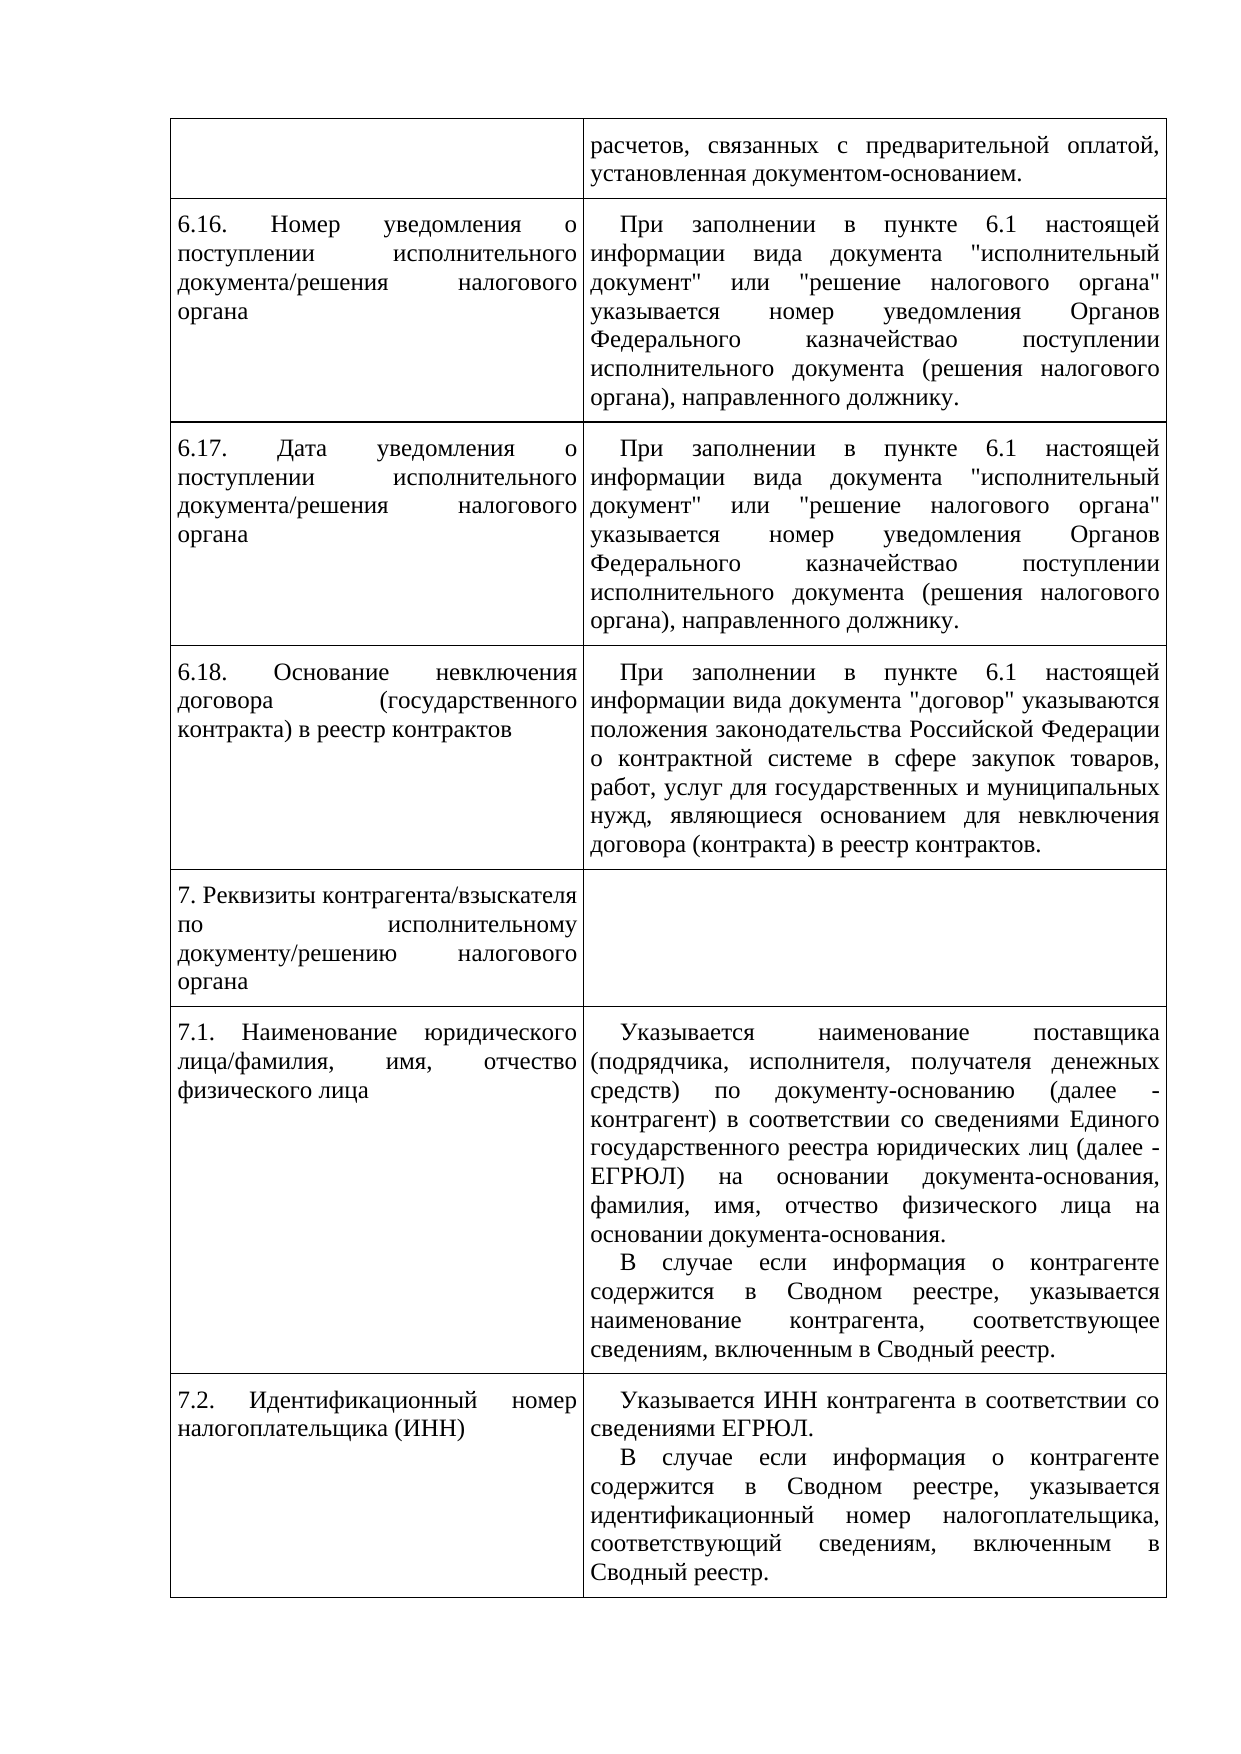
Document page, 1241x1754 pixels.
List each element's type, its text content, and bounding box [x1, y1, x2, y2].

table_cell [584, 119, 1166, 198]
table_cell 7.1. Наименование юридического лица/фамилия, имя, отчество физического лица [171, 1007, 583, 1373]
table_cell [171, 119, 583, 198]
table_cell Указывается ИНН контрагента в соответствии со сведениями ЕГРЮЛ. В случае если информация о контрагенте содержится в Сводном реестре, указывается идентификационный номер налогоплательщика, соответствующий сведениям, включенным в Сводный реестр. [584, 1374, 1166, 1597]
table_cell 7.2. Идентификационный номер налогоплательщика (ИНН) [171, 1374, 583, 1597]
table_cell При заполнении в пункте 6.1 настоящей информации вида документа "исполнительный документ" или "решение налогового органа" указывается номер уведомления Органов Федерального казначействао поступлении исполнительного документа (решения налогового органа), направленного должнику. [584, 199, 1166, 421]
table_cell [584, 870, 1166, 1006]
table_cell 6.16. Номер уведомления о поступлении исполнительного документа/решения налогового органа [171, 199, 583, 421]
table_cell При заполнении в пункте 6.1 настоящей информации вида документа "исполнительный документ" или "решение налогового органа" указывается номер уведомления Органов Федерального казначействао поступлении исполнительного документа (решения налогового органа), направленного должнику. [584, 423, 1166, 645]
table_cell При заполнении в пункте 6.1 настоящей информации вида документа "договор" указываются положения законодательства Российской Федерации о контрактной системе в сфере закупок товаров, работ, услуг для государственных и муниципальных нужд, являющиеся основанием для невключения договора (контракта) в реестр контрактов. [584, 646, 1166, 868]
table_cell 7. Реквизиты контрагента/взыскателя по исполнительному документу/решению налогового органа [171, 870, 583, 1006]
table_cell Указывается наименование поставщика (подрядчика, исполнителя, получателя денежных средств) по документу-основанию (далее - контрагент) в соответствии со сведениями Единого государственного реестра юридических лиц (далее - ЕГРЮЛ) на основании документа-основания, фамилия, имя, отчество физического лица на основании документа-основания. В случае если информация о контрагенте содержится в Сводном реестре, указывается наименование контрагента, соответствующее сведениям, включенным в Сводный реестр. [584, 1007, 1166, 1373]
table_cell 6.17. Дата уведомления о поступлении исполнительного документа/решения налогового органа [171, 423, 583, 645]
table_cell 6.18. Основание невключения договора (государственного контракта) в реестр контрактов [171, 646, 583, 868]
